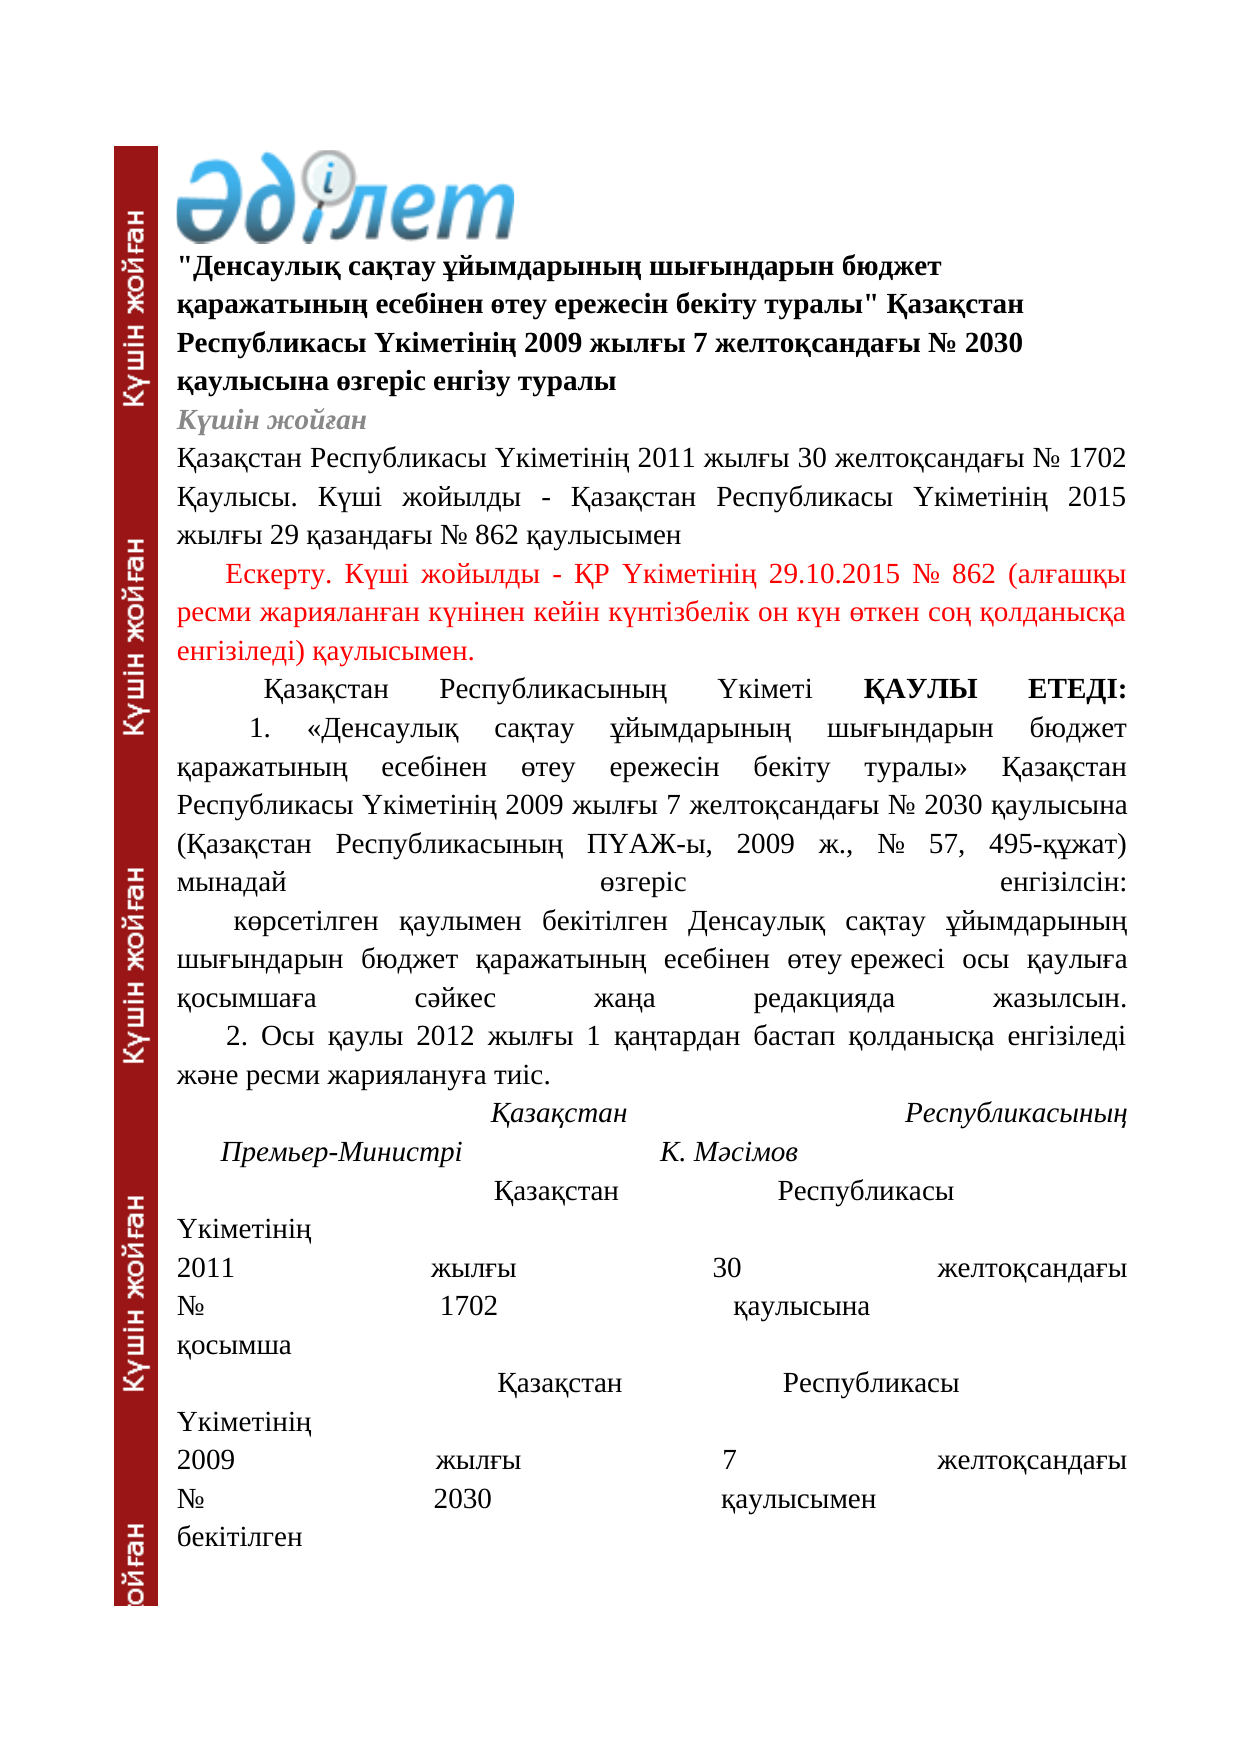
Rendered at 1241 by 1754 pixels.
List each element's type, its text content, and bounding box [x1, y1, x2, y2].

text Қазақстан Республикасының Премьер-Министрі К. Мәсімов [112, 1096, 1128, 1168]
picture [114, 435, 158, 440]
picture [114, 146, 158, 248]
picture [114, 1553, 158, 1606]
text Қазақстан Республикасының Үкіметі ҚАУЛЫ ЕТЕДІ: 1. «Денсаулық сақтау ұйымдарының шығындарын бюджет қаражатының есебінен өтеу ережесін бекіту туралы» Қазақстан Республикасы Үкіметінің 2009 жылғы 7 желтоқсандағы № 2030 қаулысына (Қазақстан Республикасының ПҮАЖ-ы, 2009 ж., № 57, 495-құжат) мынадай өзгеріс енгізілсін: көрсетілген қаулымен бекітілген Денсаулық сақтау ұйымдарының шығындарын бюджет қаражатының есебінен өтеу ережесі осы қаулыға қосымшаға сәйкес жаңа редакцияда жазылсын. 2. Осы қаулы 2012 жылғы 1 қаңтардан бастап қолданысқа енгізіледі және ресми жариялануға тиіс. [112, 672, 1128, 1091]
text "Денсаулық сақтау ұйымдарының шығындарын бюджет қаражатының есебінен өтеу ережесін бекіту туралы" Қазақстан Республикасы Үкіметінің 2009 жылғы 7 желтоқсандағы № 2030 қаулысына өзгеріс енгізу туралы [112, 248, 1128, 397]
picture [114, 667, 158, 672]
text Қазақстан Республикасы Үкіметінің 2011 жылғы 30 желтоқсандағы № 1702 қаулысына қосымша [112, 1173, 1128, 1360]
picture [114, 1360, 158, 1365]
text Қазақстан Республикасы Үкіметінің 2011 жылғы 30 желтоқсандағы № 1702 Қаулысы. Күші жойылды - Қазақстан Республикасы Үкіметінің 2015 жылғы 29 қазандағы № 862 қаулысымен [112, 440, 1128, 551]
text Қазақстан Республикасы Үкіметінің 2009 жылғы 7 желтоқсандағы № 2030 қаулысымен бекітілген [112, 1365, 1128, 1553]
picture [114, 397, 158, 402]
text Ескерту. Күші жойылды - ҚР Үкіметінің 29.10.2015 № 862 (алғашқы ресми жарияланған күнінен кейін күнтізбелік он күн өткен соң қолданысқа енгізіледі) қаулысымен. [112, 556, 1128, 667]
picture [114, 551, 158, 556]
picture [176, 150, 515, 244]
picture [114, 1091, 158, 1096]
picture [114, 1168, 158, 1173]
text Күшін жойған [112, 402, 1128, 435]
